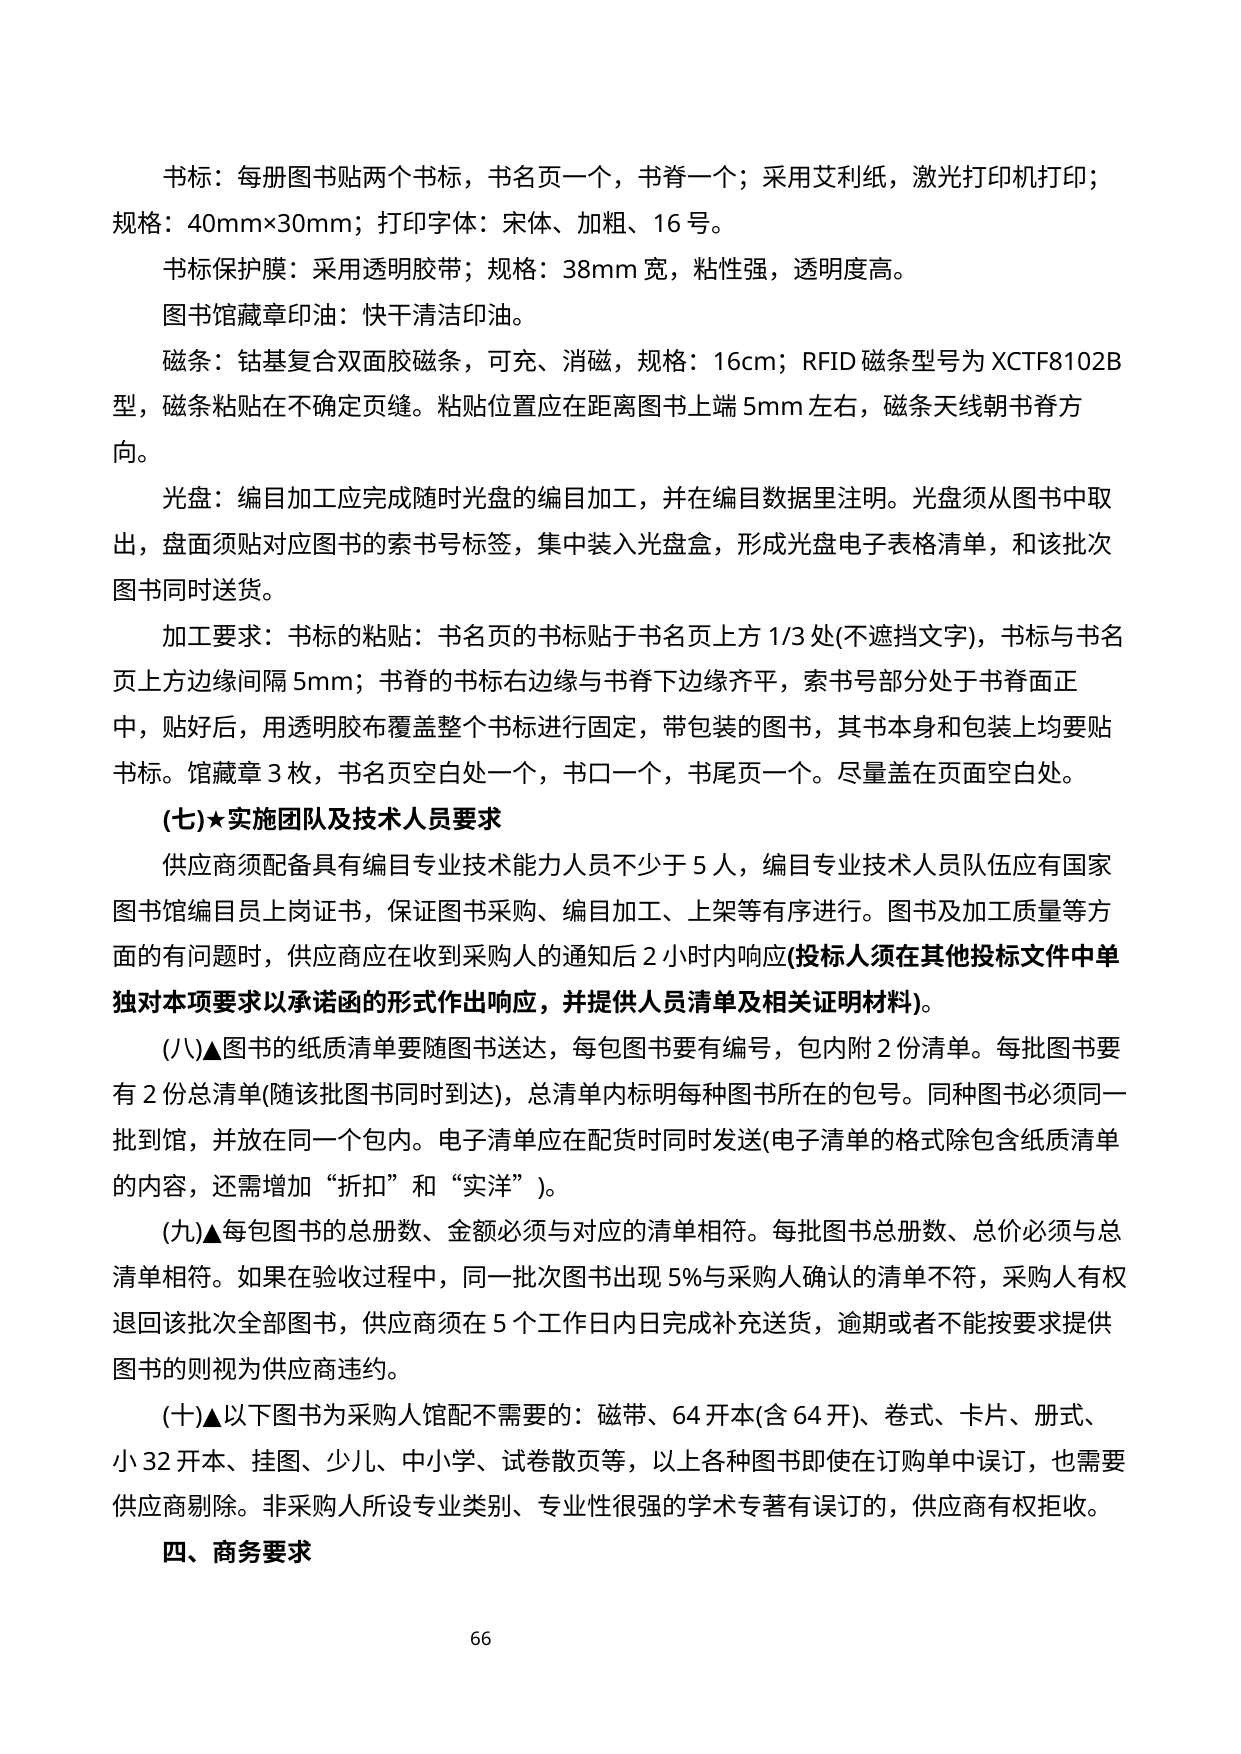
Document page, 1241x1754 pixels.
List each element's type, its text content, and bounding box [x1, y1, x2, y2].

text (七)★实施团队及技术人员要求 [112, 792, 1128, 837]
text (十)▲以下图书为采购人馆配不需要的：磁带、64开本(含64开)、卷式、卡片、册式、小32开本、挂图、少儿、中小学、试卷散页等，以上各种图书即使在订购单中误订，也需要供应商剔除。非采购人所设专业类别、专业性很强的学术专著有误订的，供应商有权拒收。 [112, 1387, 1128, 1525]
text (九)▲每包图书的总册数、金额必须与对应的清单相符。每批图书总册数、总价必须与总清单相符。如果在验收过程中，同一批次图书出现5%与采购人确认的清单不符，采购人有权退回该批次全部图书，供应商须在5个工作日内日完成补充送货，逾期或者不能按要求提供图书的则视为供应商违约。 [112, 1204, 1128, 1387]
text 书标：每册图书贴两个书标，书名页一个，书脊一个；采用艾利纸，激光打印机打印；规格：40mm×30mm；打印字体：宋体、加粗、16号。 [112, 150, 1128, 242]
text 图书馆藏章印油：快干清洁印油。 [112, 287, 1128, 333]
text 加工要求：书标的粘贴：书名页的书标贴于书名页上方1/3处(不遮挡文字)，书标与书名页上方边缘间隔5mm；书脊的书标右边缘与书脊下边缘齐平，索书号部分处于书脊面正中，贴好后，用透明胶布覆盖整个书标进行固定，带包装的图书，其书本身和包装上均要贴书标。馆藏章3枚，书名页空白处一个，书口一个，书尾页一个。尽量盖在页面空白处。 [112, 608, 1128, 792]
list 商务要求 [112, 1525, 1128, 1571]
text 供应商须配备具有编目专业技术能力人员不少于5人，编目专业技术人员队伍应有国家图书馆编目员上岗证书，保证图书采购、编目加工、上架等有序进行。图书及加工质量等方面的有问题时，供应商应在收到采购人的通知后2小时内响应(投标人须在其他投标文件中单独对本项要求以承诺函的形式作出响应，并提供人员清单及相关证明材料)。 [112, 837, 1128, 1021]
text (八)▲图书的纸质清单要随图书送达，每包图书要有编号，包内附2份清单。每批图书要有2份总清单(随该批图书同时到达)，总清单内标明每种图书所在的包号。同种图书必须同一批到馆，并放在同一个包内。电子清单应在配货时同时发送(电子清单的格式除包含纸质清单的内容，还需增加“折扣”和“实洋”)。 [112, 1021, 1128, 1204]
text 书标保护膜：采用透明胶带；规格：38mm宽，粘性强，透明度高。 [112, 242, 1128, 287]
text 光盘：编目加工应完成随时光盘的编目加工，并在编目数据里注明。光盘须从图书中取出，盘面须贴对应图书的索书号标签，集中装入光盘盒，形成光盘电子表格清单，和该批次图书同时送货。 [112, 471, 1128, 608]
text 磁条：钴基复合双面胶磁条，可充、消磁，规格：16cm；RFID磁条型号为XCTF8102B型，磁条粘贴在不确定页缝。粘贴位置应在距离图书上端5mm左右，磁条天线朝书脊方向。 [112, 333, 1128, 471]
